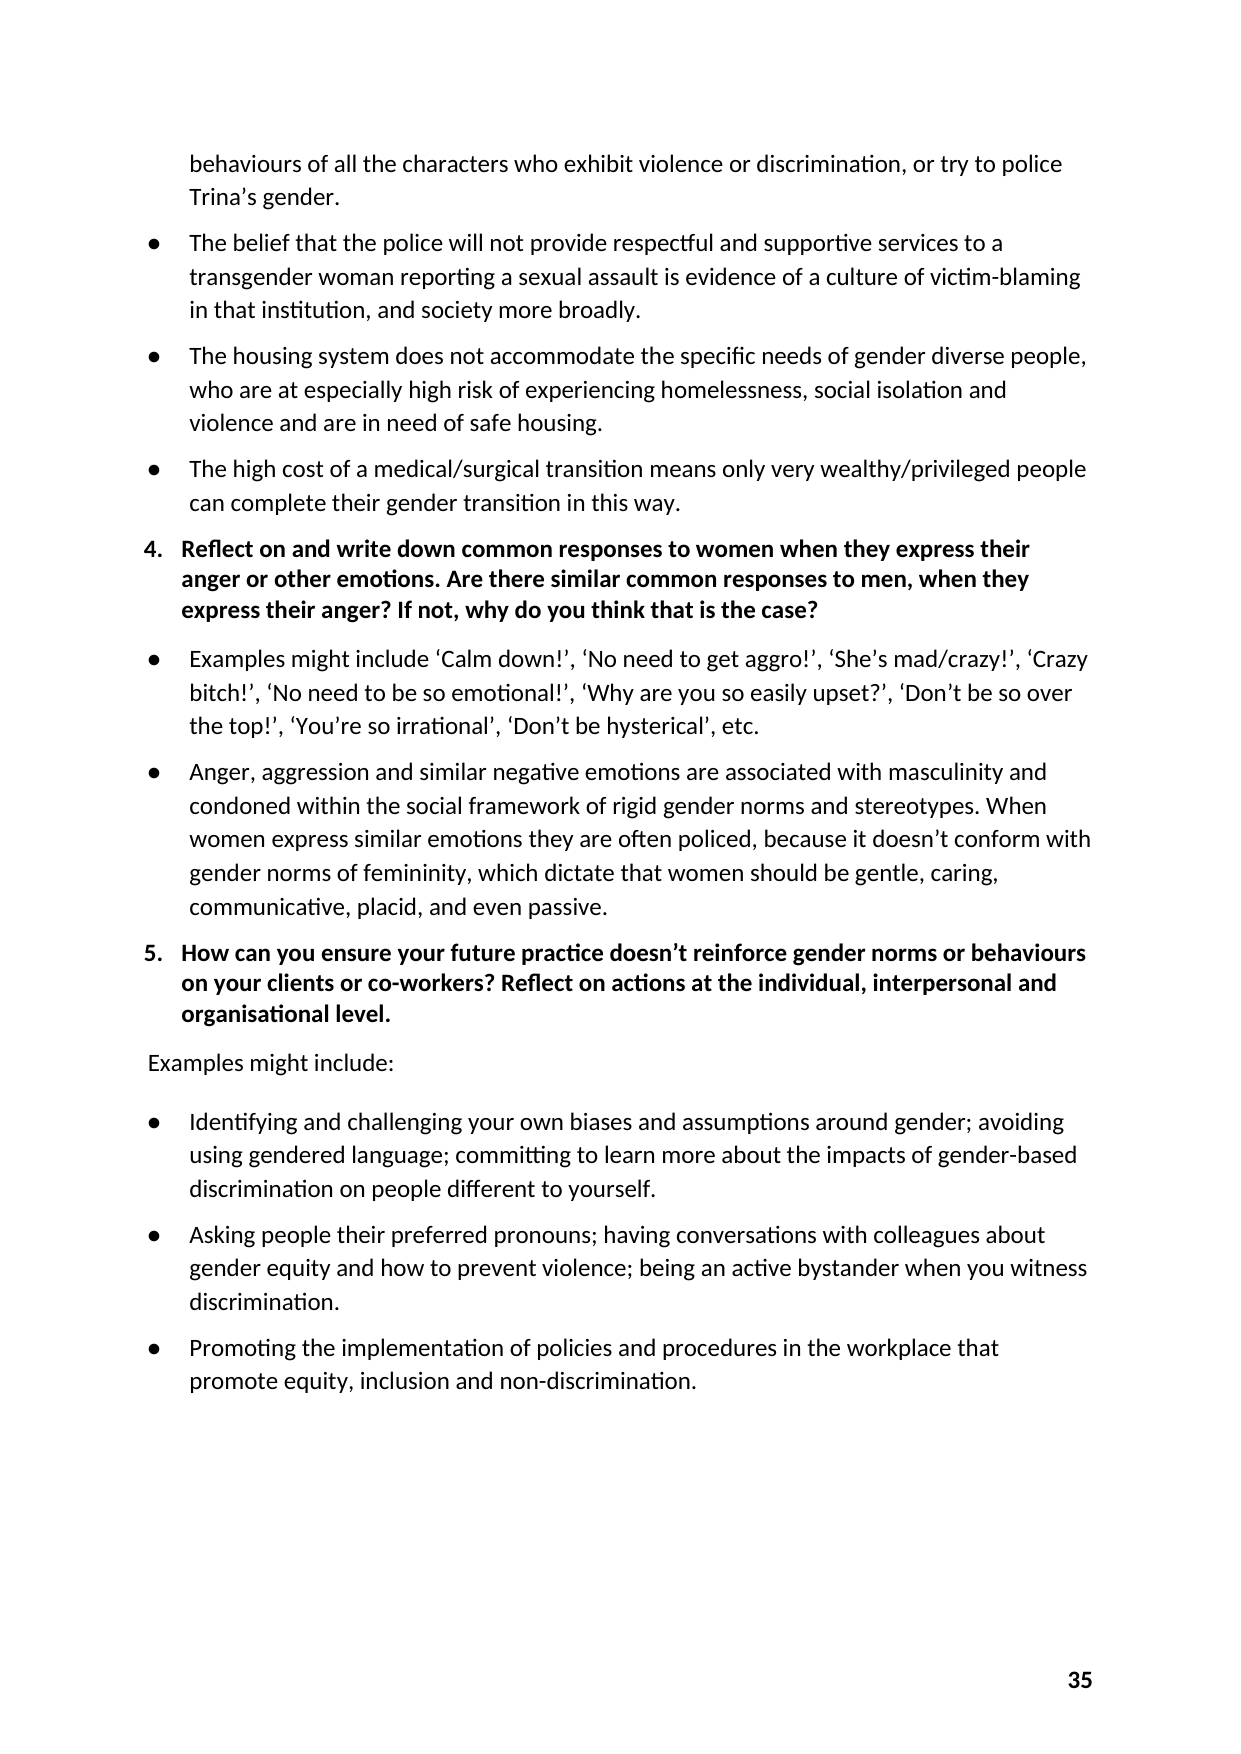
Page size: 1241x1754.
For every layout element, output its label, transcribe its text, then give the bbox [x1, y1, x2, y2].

text Asking people their preferred pronouns; having conversations with colleagues about gender equity and how to prevent violence; being an active bystander when you witness discrimination. [148, 1219, 1093, 1316]
text The belief that the police will not provide respectful and supportive services to a transgender woman reporting a sexual assault is evidence of a culture of victim-blaming in that institution, and society more broadly. [148, 227, 1093, 325]
text The housing system does not accommodate the specific needs of gender diverse people, who are at especially high risk of experiencing homelessness, social isolation and violence and are in need of safe housing. [148, 340, 1093, 438]
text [148, 148, 1093, 212]
list How can you ensure your future practice doesn’t reinforce gender norms or behaviours on your clients or co-workers? Reflect on actions at the individual, interpersonal and organisational level. [144, 937, 1093, 1028]
list Reflect on and write down common responses to women when they express their anger or other emotions. Are there similar common responses to men, when they express their anger? If not, why do you think that is the case? [144, 533, 1093, 625]
text Examples might include: [148, 1047, 1093, 1078]
text Promoting the implementation of policies and procedures in the workplace that promote equity, inclusion and non-discrimination. [148, 1332, 1093, 1396]
text Examples might include ‘Calm down!’, ‘No need to get aggro!’, ‘She’s mad/crazy!’, ‘Crazy bitch!’, ‘No need to be so emotional!’, ‘Why are you so easily upset?’, ‘Don’t be so over the top!’, ‘You’re so irrational’, ‘Don’t be hysterical’, etc. [148, 643, 1093, 741]
text Identifying and challenging your own biases and assumptions around gender; avoiding using gendered language; committing to learn more about the impacts of gender-based discrimination on people different to yourself. [148, 1106, 1093, 1203]
text Anger, aggression and similar negative emotions are associated with masculinity and condoned within the social framework of rigid gender norms and stereotypes. When women express similar emotions they are often policed, because it doesn’t conform with gender norms of femininity, which dictate that women should be gentle, caring, communicative, placid, and even passive. [148, 757, 1093, 921]
text The high cost of a medical/surgical transition means only very wealthy/privileged people can complete their gender transition in this way. [148, 453, 1093, 518]
